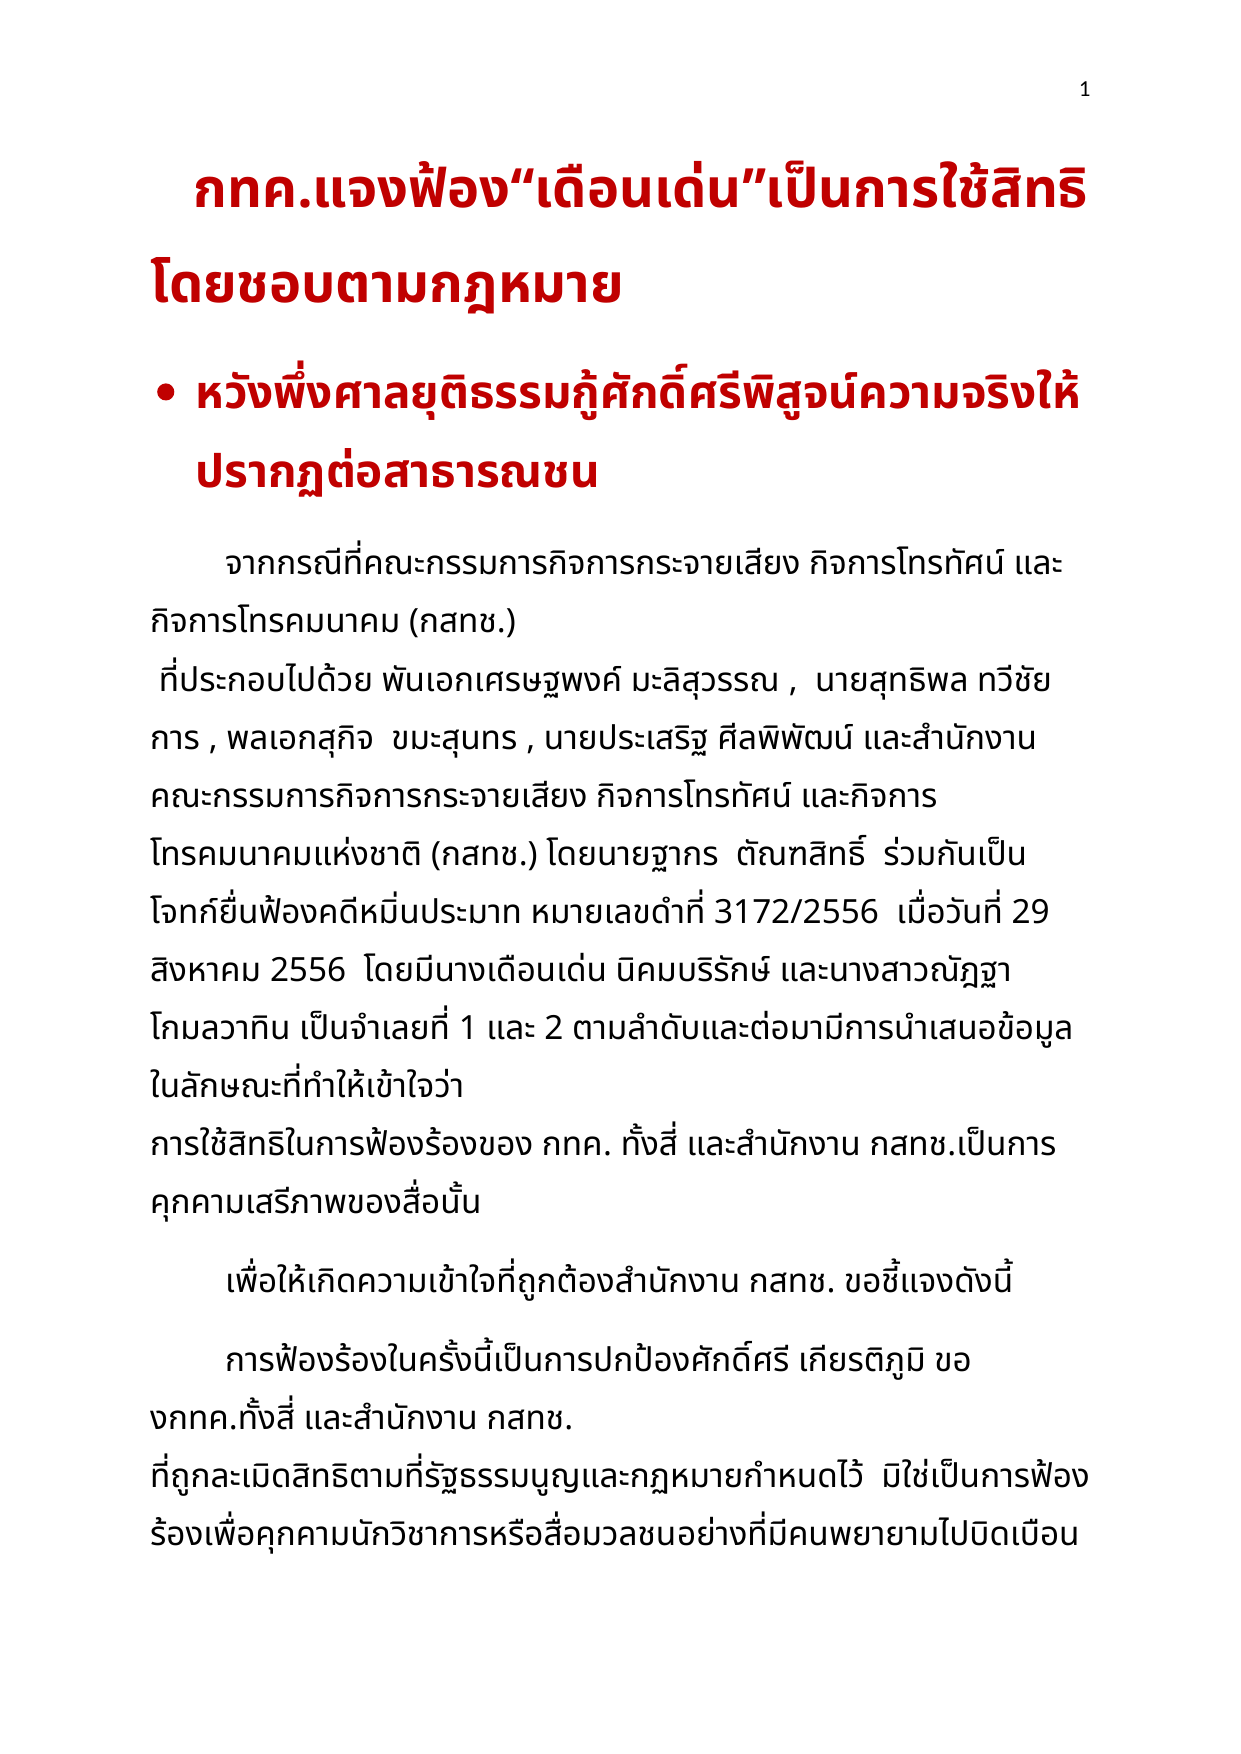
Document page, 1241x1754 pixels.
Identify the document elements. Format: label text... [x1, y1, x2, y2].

list หวังพึ่งศาลยุติธรรมกู้ศักดิ์ศรีพิสูจน์ความจริงให้ปรากฏต่อสาธารณชน [158, 359, 1090, 508]
text เพื่อให้เกิดความเข้าใจที่ถูกต้องสำนักงาน กสทช. ขอชี้แจงดังนี้ [150, 1257, 1090, 1307]
text จากกรณีที่คณะกรรมการกิจการกระจายเสียง กิจการโทรทัศน์ และกิจการโทรคมนาคม (กสทช.) ที่ประกอบไปด้วย พันเอกเศรษฐพงค์ มะลิสุวรรณ , นายสุทธิพล ทวีชัยการ , พลเอกสุกิจ ขมะสุนทร , นายประเสริฐ ศีลพิพัฒน์ และสำนักงานคณะกรรมการกิจการกระจายเสียง กิจการโทรทัศน์ และกิจการโทรคมนาคมแห่งชาติ (กสทช.) โดยนายฐากร ตัณฑสิทธิ์ ร่วมกันเป็นโจทก์ยื่นฟ้องคดีหมิ่นประมาท หมายเลขดำที่ 3172/2556 เมื่อวันที่ 29 สิงหาคม 2556 โดยมีนางเดือนเด่น นิคมบริรักษ์ และนางสาวณัฎฐา โกมลวาทิน เป็นจำเลยที่ 1 และ 2 ตามลำดับและต่อมามีการนำเสนอข้อมูลในลักษณะที่ทำให้เข้าใจว่า การใช้สิทธิในการฟ้องร้องของ กทค. ทั้งสี่ และสำนักงาน กสทช.เป็นการคุกคามเสรีภาพของสื่อนั้น [150, 539, 1090, 1228]
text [150, 1336, 1090, 1560]
text กทค.แจงฟ้อง“เดือนเด่น”เป็นการใช้สิทธิโดยชอบตามกฎหมาย [150, 150, 1090, 326]
